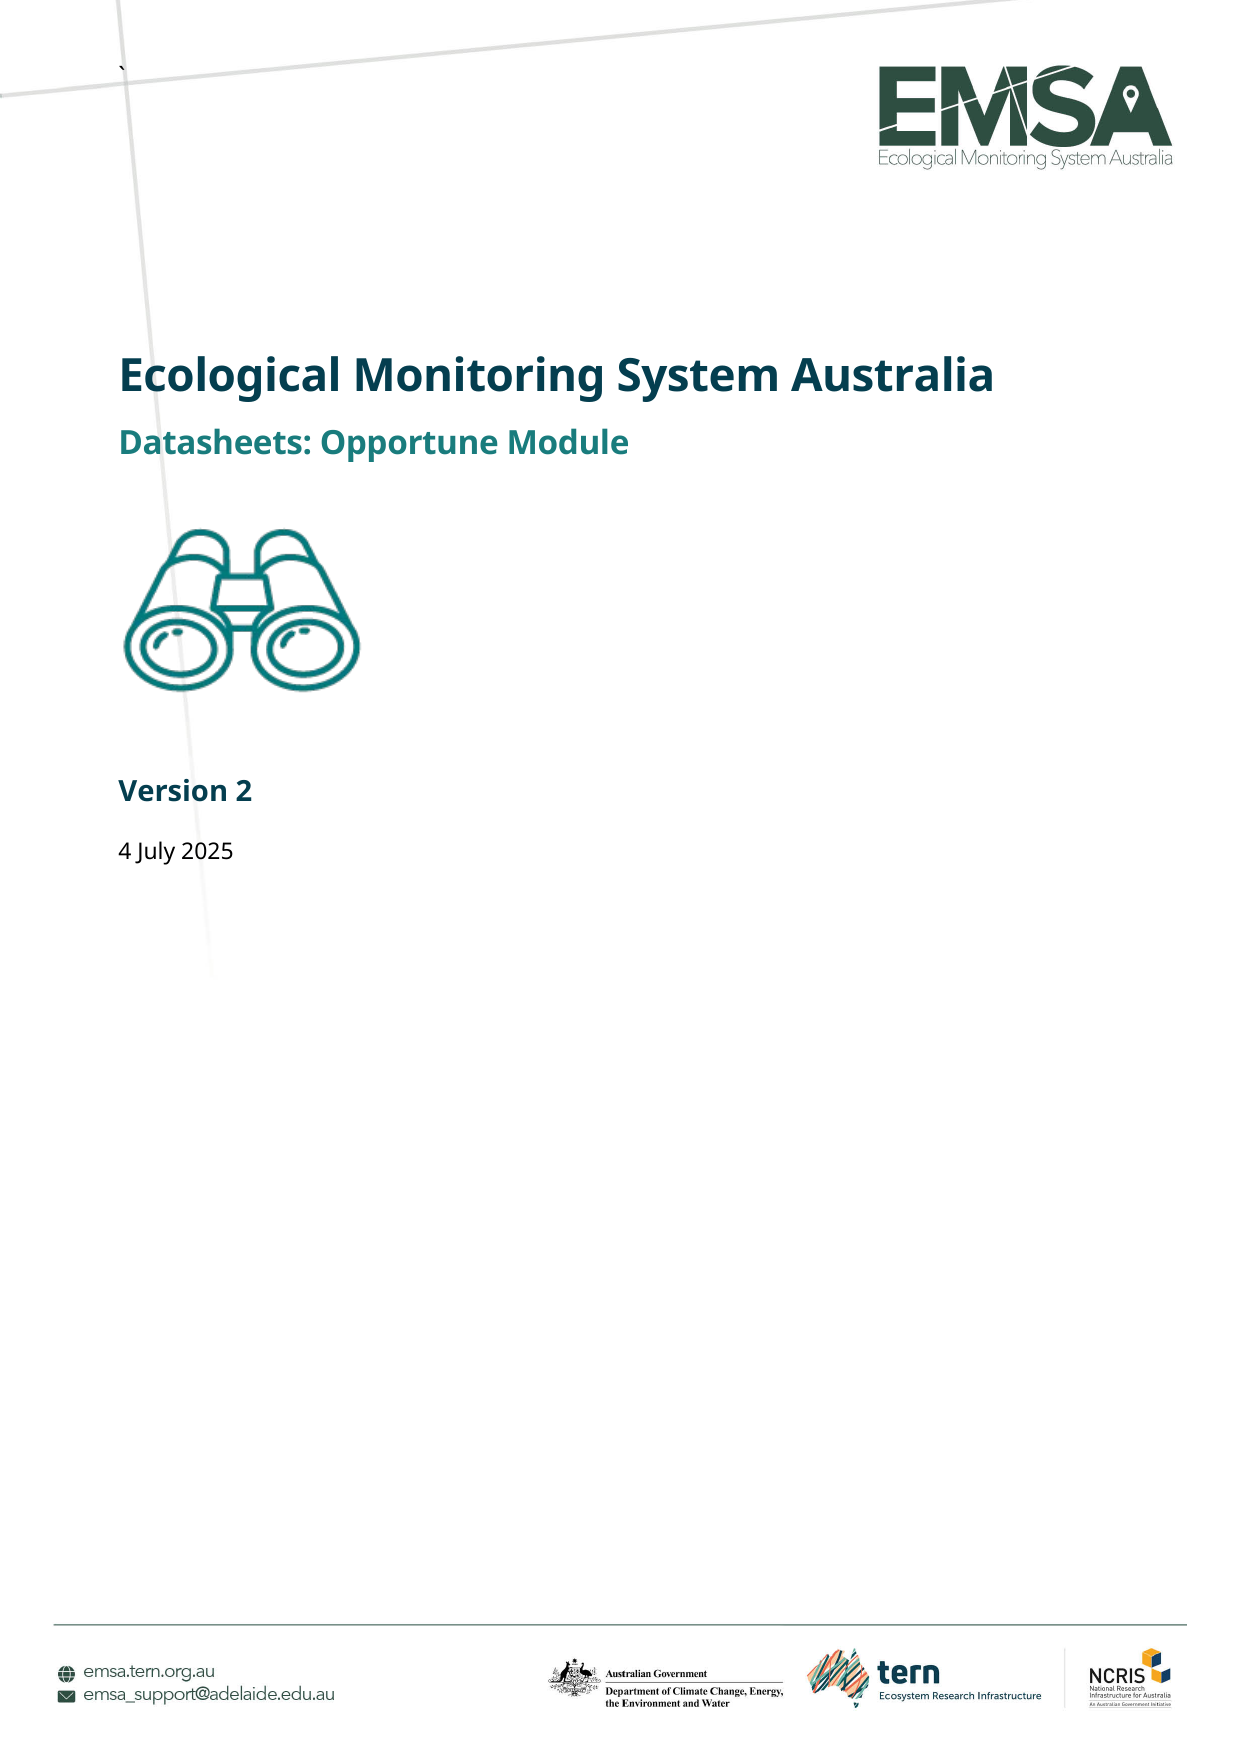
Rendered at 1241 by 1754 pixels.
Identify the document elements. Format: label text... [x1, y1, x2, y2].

picture [0, 0, 1241, 1753]
title Datasheets: Opportune Module [118, 419, 1122, 464]
title Ecological Monitoring System Australia [118, 354, 1122, 400]
title Version 2 [118, 771, 1122, 810]
text 4 July 2025 [118, 835, 1122, 867]
